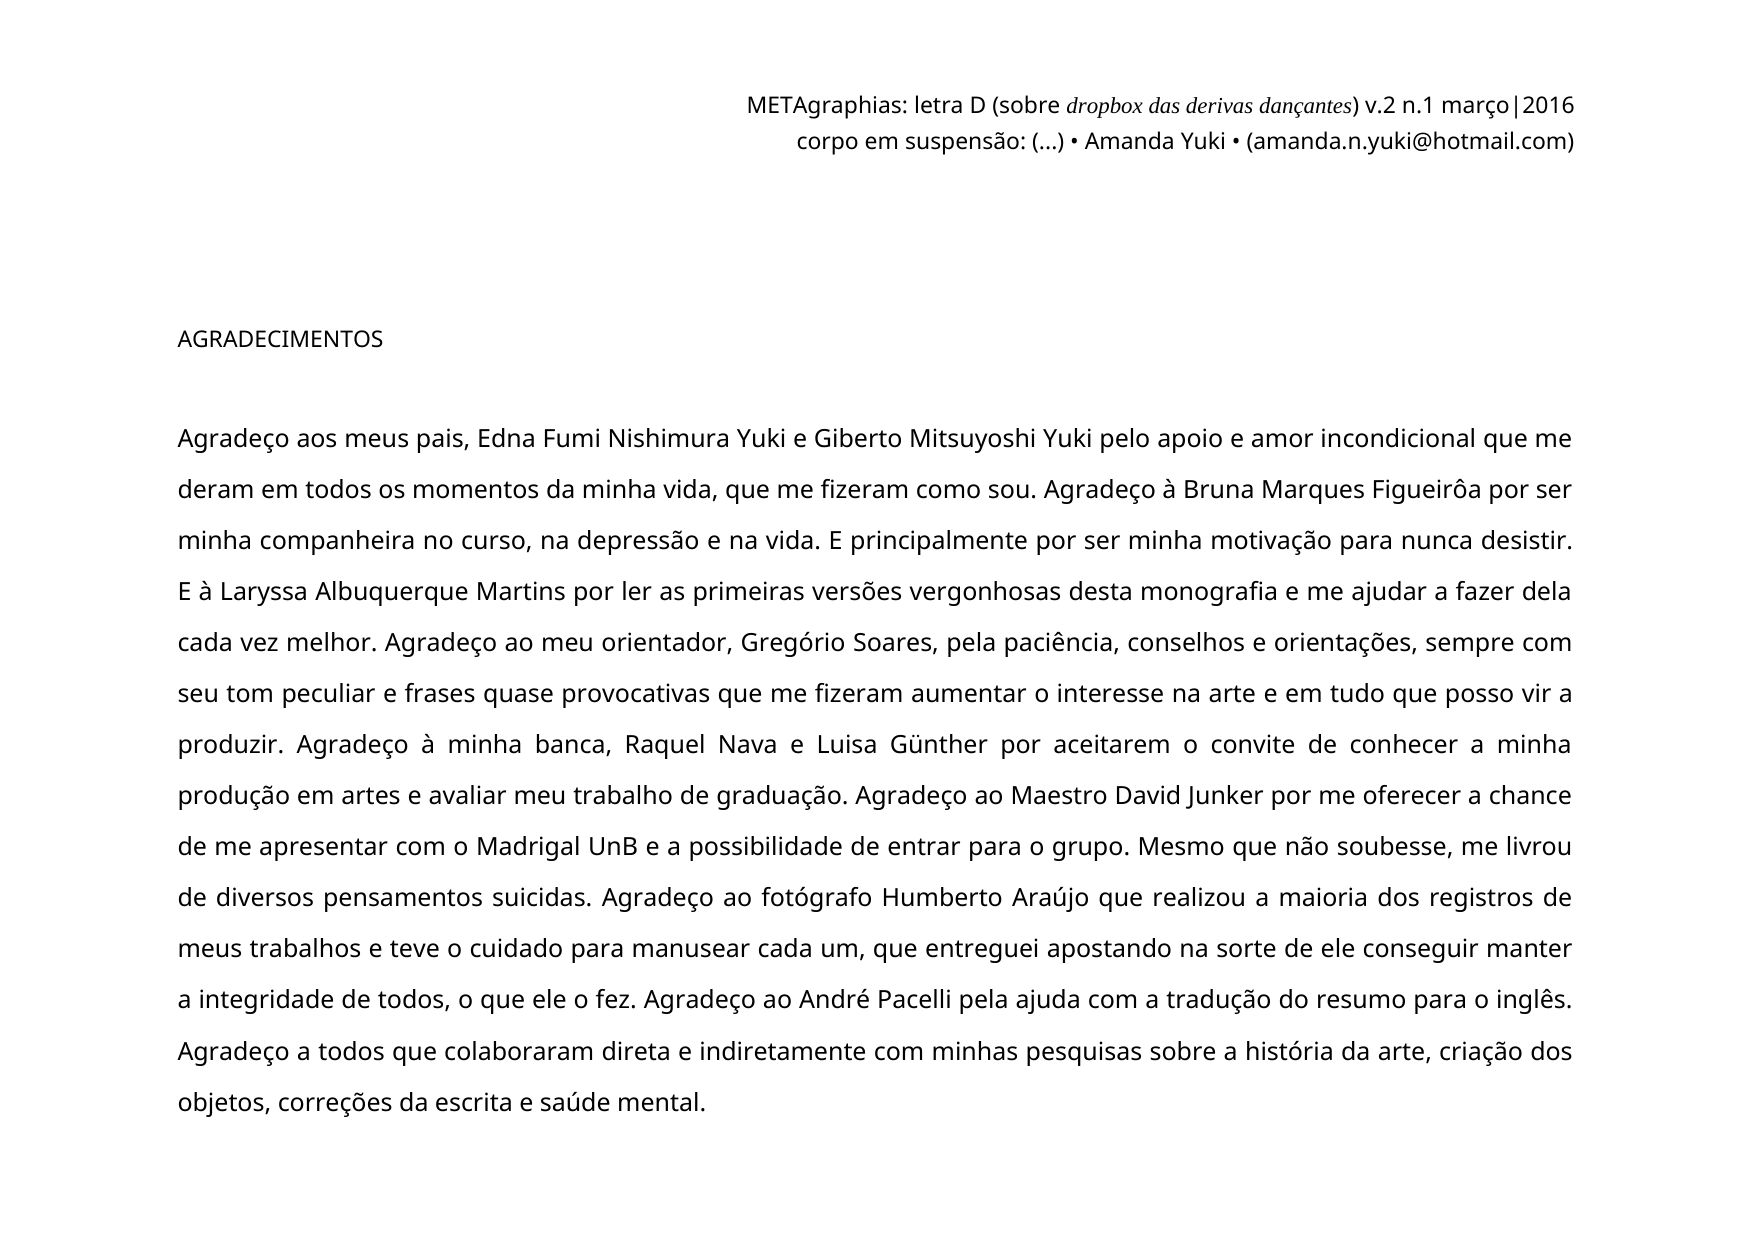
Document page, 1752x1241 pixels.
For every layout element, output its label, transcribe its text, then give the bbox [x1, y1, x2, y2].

text AGRADECIMENTOS [177, 323, 1574, 354]
text Agradeço aos meus pais, Edna Fumi Nishimura Yuki e Giberto Mitsuyoshi Yuki pelo apoio e amor incondicional que me deram em todos os momentos da minha vida, que me fizeram como sou. Agradeço à Bruna Marques Figueirôa por ser minha companheira no curso, na depressão e na vida. E principalmente por ser minha motivação para nunca desistir. E à Laryssa Albuquerque Martins por ler as primeiras versões vergonhosas desta monografia e me ajudar a fazer dela cada vez melhor. Agradeço ao meu orientador, Gregório Soares, pela paciência, conselhos e orientações, sempre com seu tom peculiar e frases quase provocativas que me fizeram aumentar o interesse na arte e em tudo que posso vir a produzir. Agradeço à minha banca, Raquel Nava e Luisa Günther por aceitarem o convite de conhecer a minha produção em artes e avaliar meu trabalho de graduação. Agradeço ao Maestro David Junker por me oferecer a chance de me apresentar com o Madrigal UnB e a possibilidade de entrar para o grupo. Mesmo que não soubesse, me livrou de diversos pensamentos suicidas. Agradeço ao fotógrafo Humberto Araújo que realizou a maioria dos registros de meus trabalhos e teve o cuidado para manusear cada um, que entreguei apostando na sorte de ele conseguir manter a integridade de todos, o que ele o fez. Agradeço ao André Pacelli pela ajuda com a tradução do resumo para o inglês. Agradeço a todos que colaboraram direta e indiretamente com minhas pesquisas sobre a história da arte, criação dos objetos, correções da escrita e saúde mental. [177, 421, 1574, 1118]
